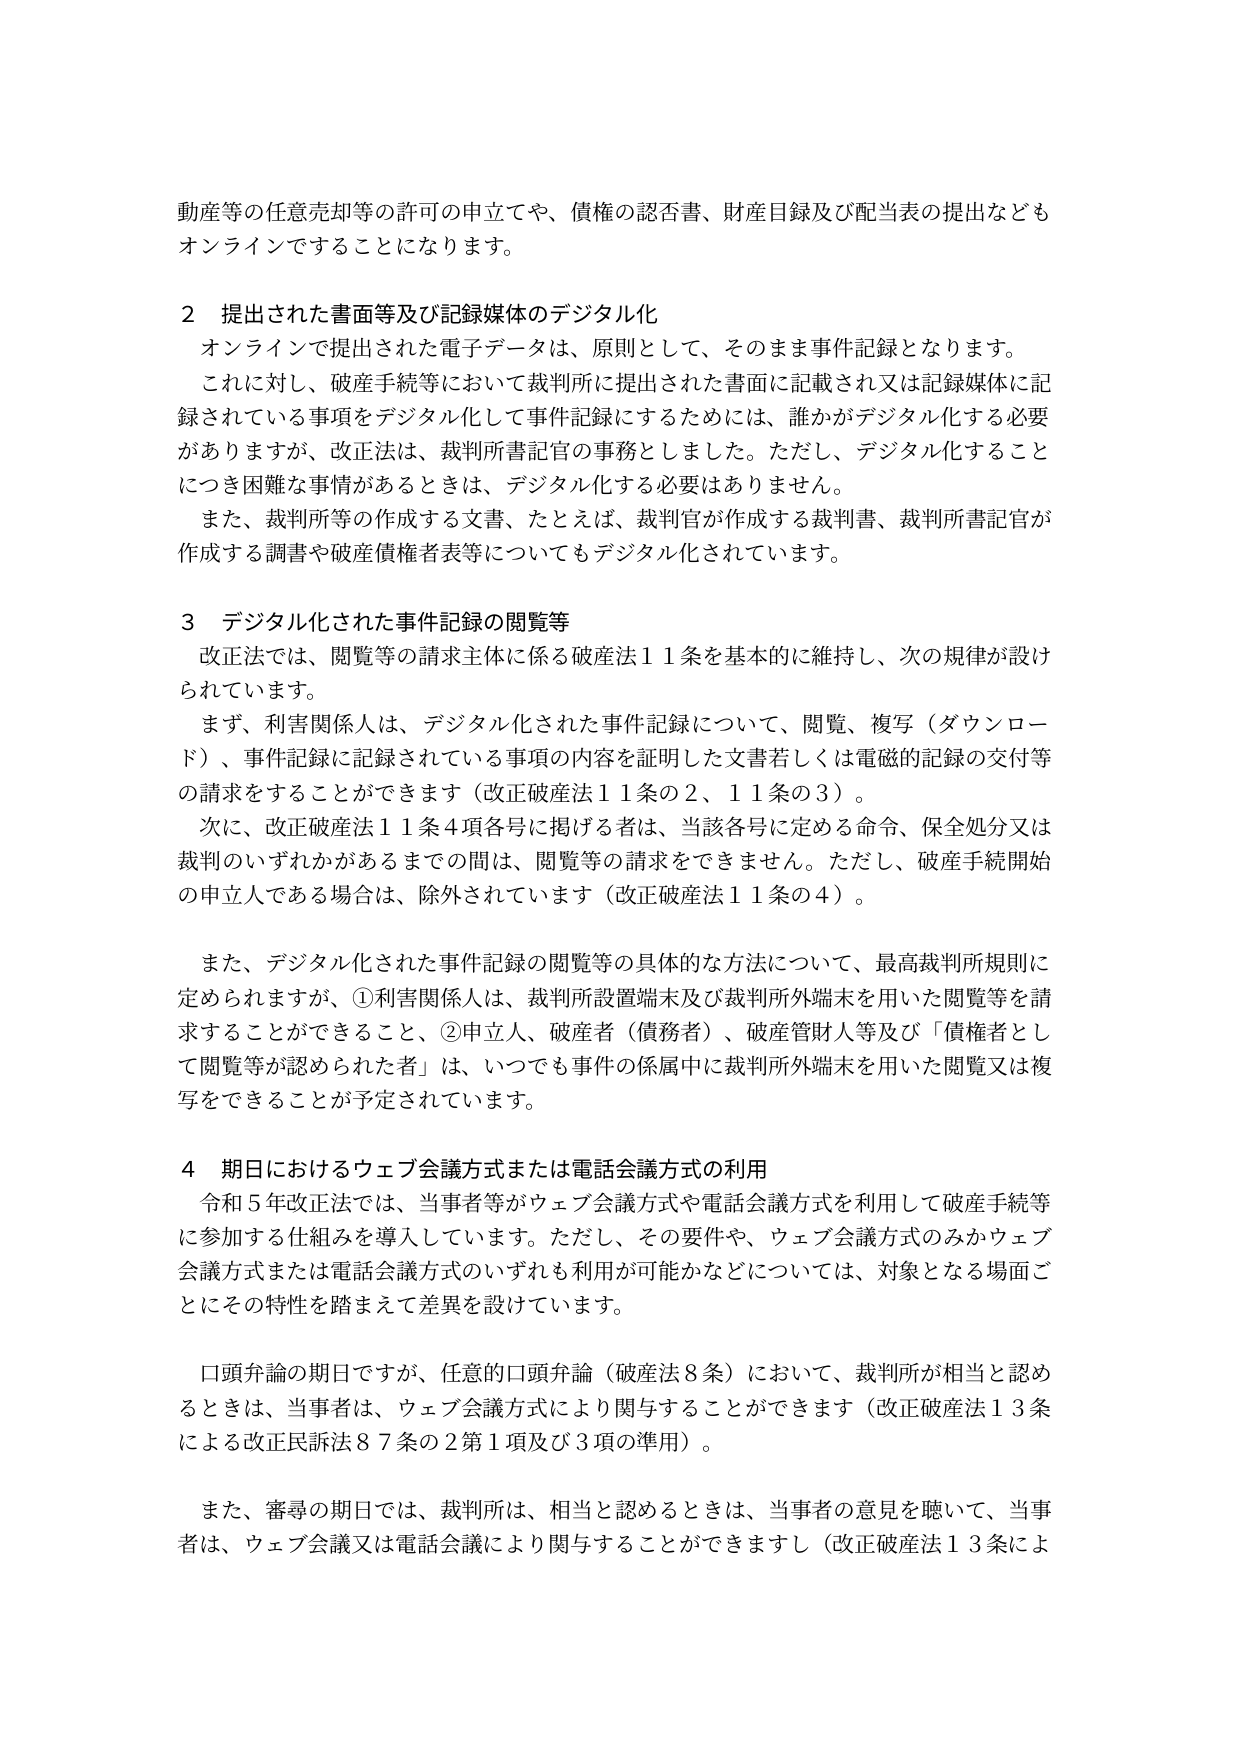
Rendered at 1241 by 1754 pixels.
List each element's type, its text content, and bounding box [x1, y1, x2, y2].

text オンラインで提出された電子データは、原則として、そのまま事件記録となります。 [177, 330, 1052, 364]
text また、デジタル化された事件記録の閲覧等の具体的な方法について、最高裁判所規則に定められますが、①利害関係人は、裁判所設置端末及び裁判所外端末を用いた閲覧等を請求することができること、②申立人、破産者（債務者）、破産管財人等及び「債権者として閲覧等が認められた者」は、いつでも事件の係属中に裁判所外端末を用いた閲覧又は複写をできることが予定されています。 [177, 945, 1052, 1116]
text まず、利害関係人は、デジタル化された事件記録について、閲覧、複写（ダウンロード）、事件記録に記録されている事項の内容を証明した文書若しくは電磁的記録の交付等の請求をすることができます（改正破産法１１条の２、１１条の３）。 [177, 706, 1052, 809]
text 次に、改正破産法１１条４項各号に掲げる者は、当該各号に定める命令、保全処分又は裁判のいずれかがあるまでの間は、閲覧等の請求をできません。ただし、破産手続開始の申立人である場合は、除外されています（改正破産法１１条の４）。 [177, 809, 1052, 911]
text 改正法では、閲覧等の請求主体に係る破産法１１条を基本的に維持し、次の規律が設けられています。 [177, 638, 1052, 706]
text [177, 1492, 1052, 1560]
text ４ 期日におけるウェブ会議方式または電話会議方式の利用 [177, 1150, 1052, 1184]
text ３ デジタル化された事件記録の閲覧等 [177, 604, 1052, 638]
text 口頭弁論の期日ですが、任意的口頭弁論（破産法８条）において、裁判所が相当と認めるときは、当事者は、ウェブ会議方式により関与することができます（改正破産法１３条による改正民訴法８７条の２第１項及び３項の準用）。 [177, 1355, 1052, 1458]
text 令和５年改正法では、当事者等がウェブ会議方式や電話会議方式を利用して破産手続等に参加する仕組みを導入しています。ただし、その要件や、ウェブ会議方式のみかウェブ会議方式または電話会議方式のいずれも利用が可能かなどについては、対象となる場面ごとにその特性を踏まえて差異を設けています。 [177, 1184, 1052, 1321]
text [177, 194, 1052, 262]
text また、裁判所等の作成する文書、たとえば、裁判官が作成する裁判書、裁判所書記官が作成する調書や破産債権者表等についてもデジタル化されています。 [177, 501, 1052, 569]
text ２ 提出された書面等及び記録媒体のデジタル化 [177, 296, 1052, 330]
text これに対し、破産手続等において裁判所に提出された書面に記載され又は記録媒体に記録されている事項をデジタル化して事件記録にするためには、誰かがデジタル化する必要がありますが、改正法は、裁判所書記官の事務としました。ただし、デジタル化することにつき困難な事情があるときは、デジタル化する必要はありません。 [177, 364, 1052, 501]
